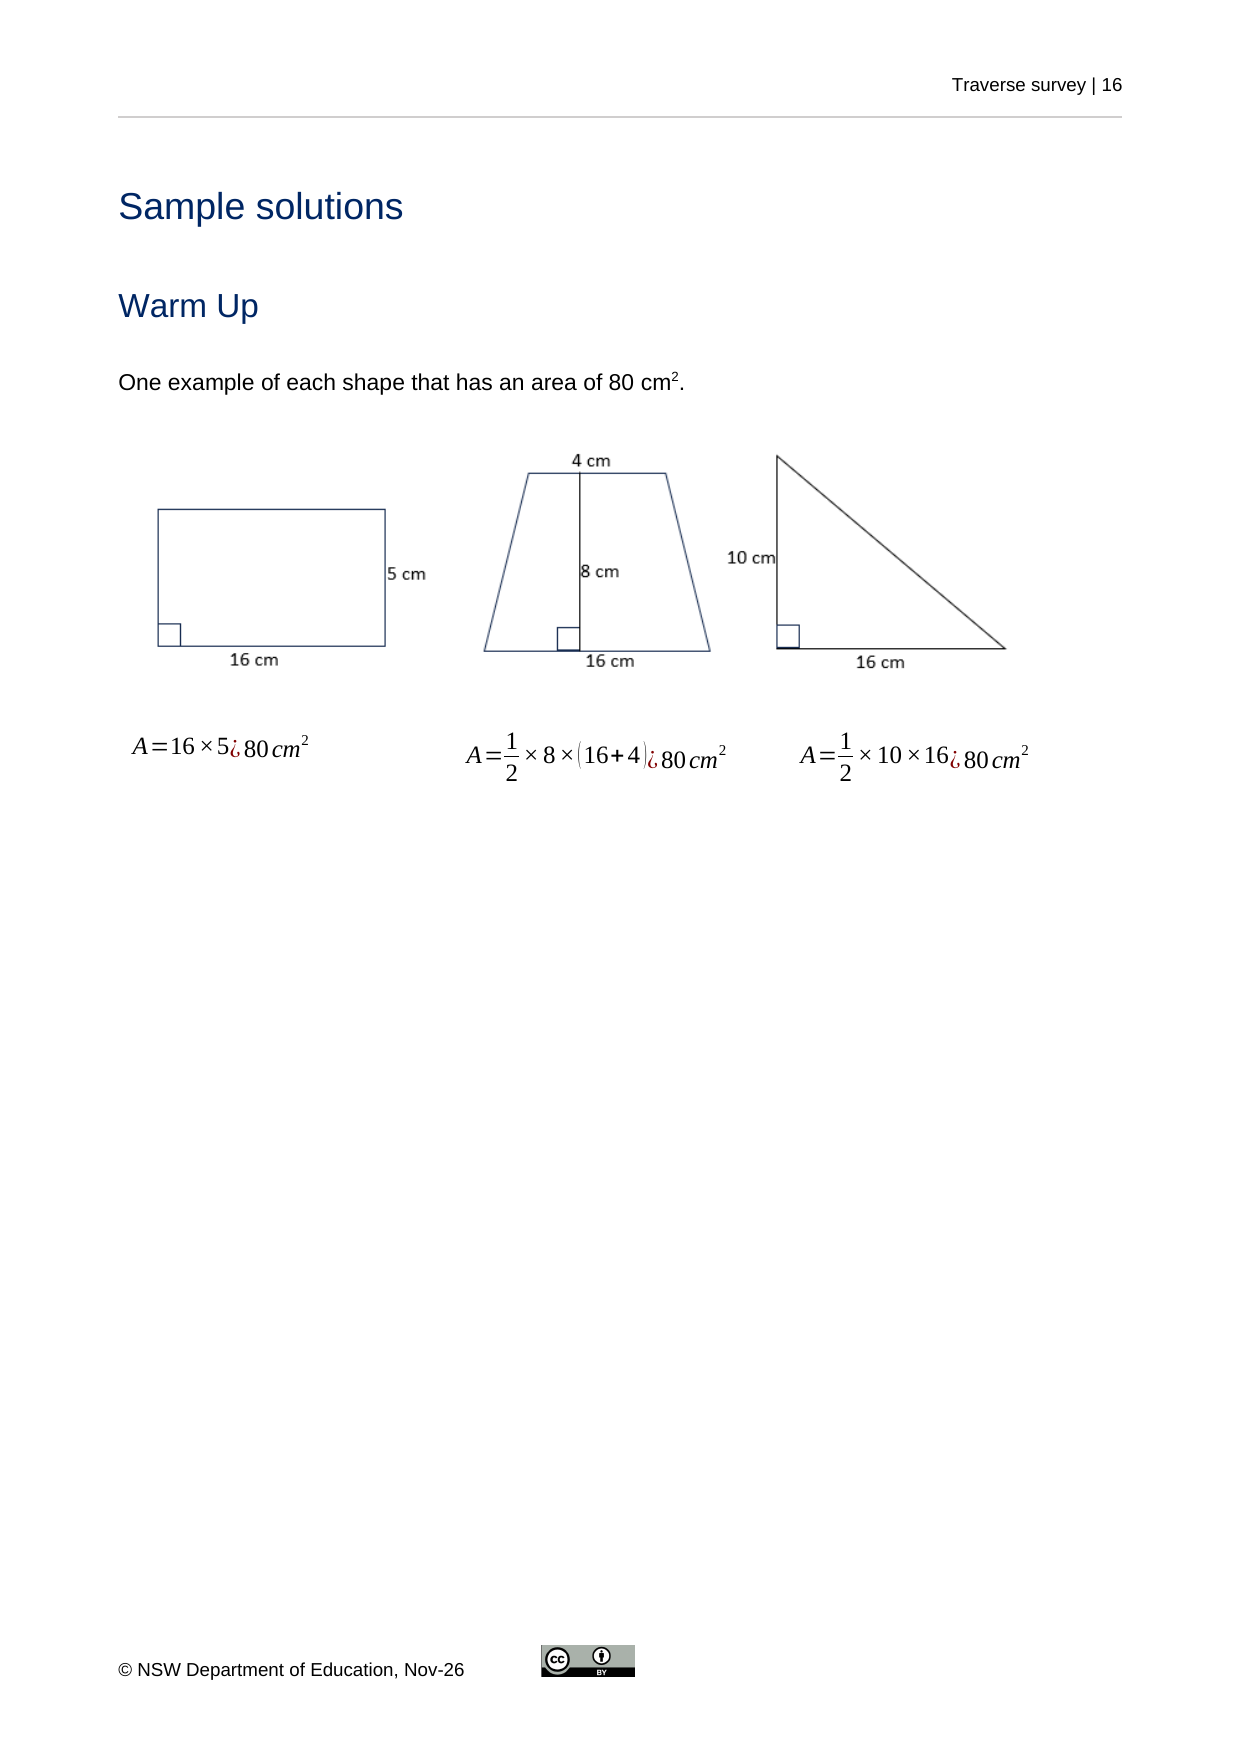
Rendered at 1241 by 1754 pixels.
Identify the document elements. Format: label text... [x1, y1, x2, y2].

text One example of each shape that has an area of 80 cm2. [118, 369, 1122, 395]
subtitle Warm Up [118, 286, 1122, 325]
subtitle Sample solutions [118, 184, 1122, 227]
table_header [452, 728, 786, 812]
picture [118, 433, 1048, 703]
picture [541, 1645, 635, 1677]
table_header [786, 728, 1120, 812]
table_header [118, 728, 452, 812]
